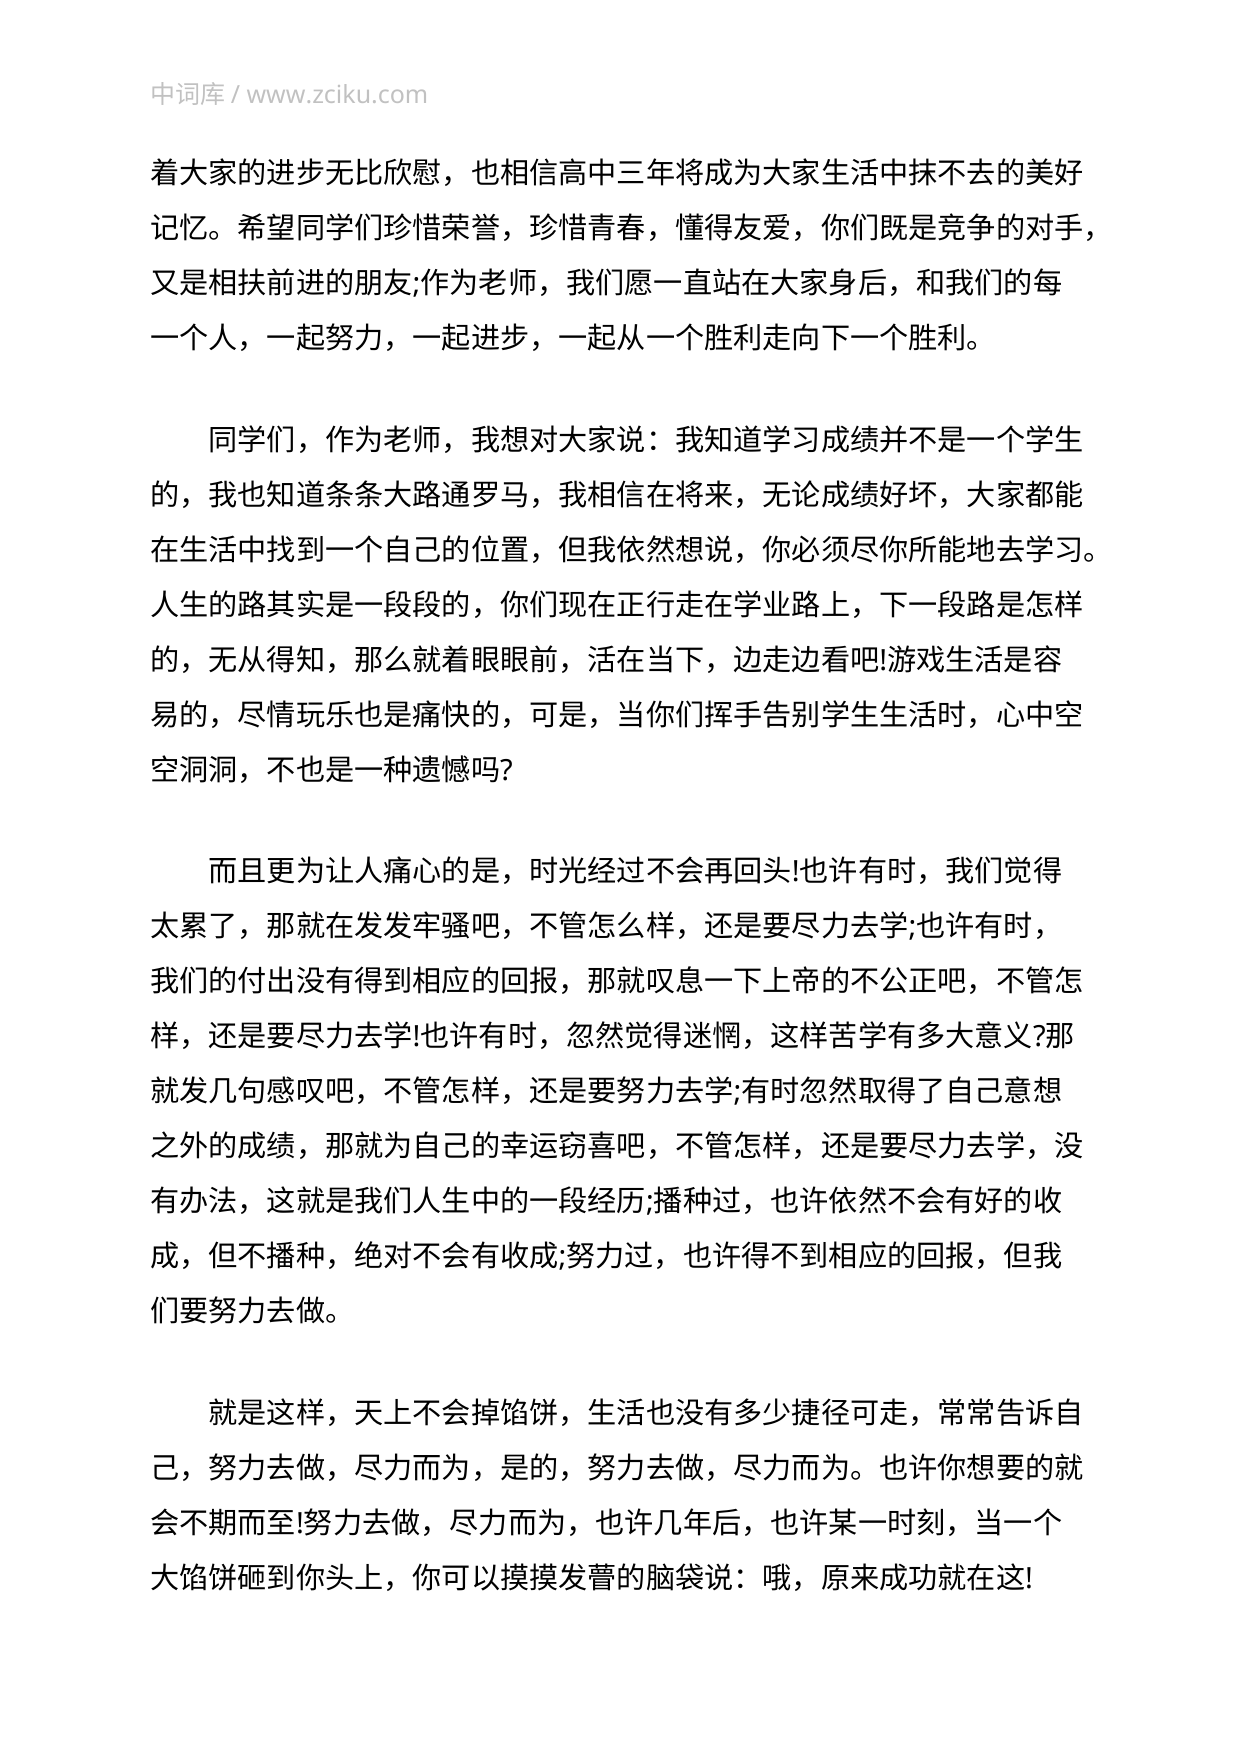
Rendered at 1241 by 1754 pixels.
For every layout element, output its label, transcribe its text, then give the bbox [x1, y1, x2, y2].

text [150, 150, 1090, 357]
text 就是这样，天上不会掉馅饼，生活也没有多少捷径可走，常常告诉自己，努力去做，尽力而为，是的，努力去做，尽力而为。也许你想要的就会不期而至!努力去做，尽力而为，也许几年后，也许某一时刻，当一个大馅饼砸到你头上，你可以摸摸发瞢的脑袋说：哦，原来成功就在这! [150, 1389, 1090, 1597]
text 同学们，作为老师，我想对大家说：我知道学习成绩并不是一个学生的，我也知道条条大路通罗马，我相信在将来，无论成绩好坏，大家都能在生活中找到一个自己的位置，但我依然想说，你必须尽你所能地去学习。人生的路其实是一段段的，你们现在正行走在学业路上，下一段路是怎样的，无从得知，那么就着眼眼前，活在当下，边走边看吧!游戏生活是容易的，尽情玩乐也是痛快的，可是，当你们挥手告别学生生活时，心中空空洞洞，不也是一种遗憾吗? [150, 417, 1090, 788]
text 而且更为让人痛心的是，时光经过不会再回头!也许有时，我们觉得太累了，那就在发发牢骚吧，不管怎么样，还是要尽力去学;也许有时，我们的付出没有得到相应的回报，那就叹息一下上帝的不公正吧，不管怎样，还是要尽力去学!也许有时，忽然觉得迷惘，这样苦学有多大意义?那就发几句感叹吧，不管怎样，还是要努力去学;有时忽然取得了自己意想之外的成绩，那就为自己的幸运窃喜吧，不管怎样，还是要尽力去学，没有办法，这就是我们人生中的一段经历;播种过，也许依然不会有好的收成，但不播种，绝对不会有收成;努力过，也许得不到相应的回报，但我们要努力去做。 [150, 848, 1090, 1330]
